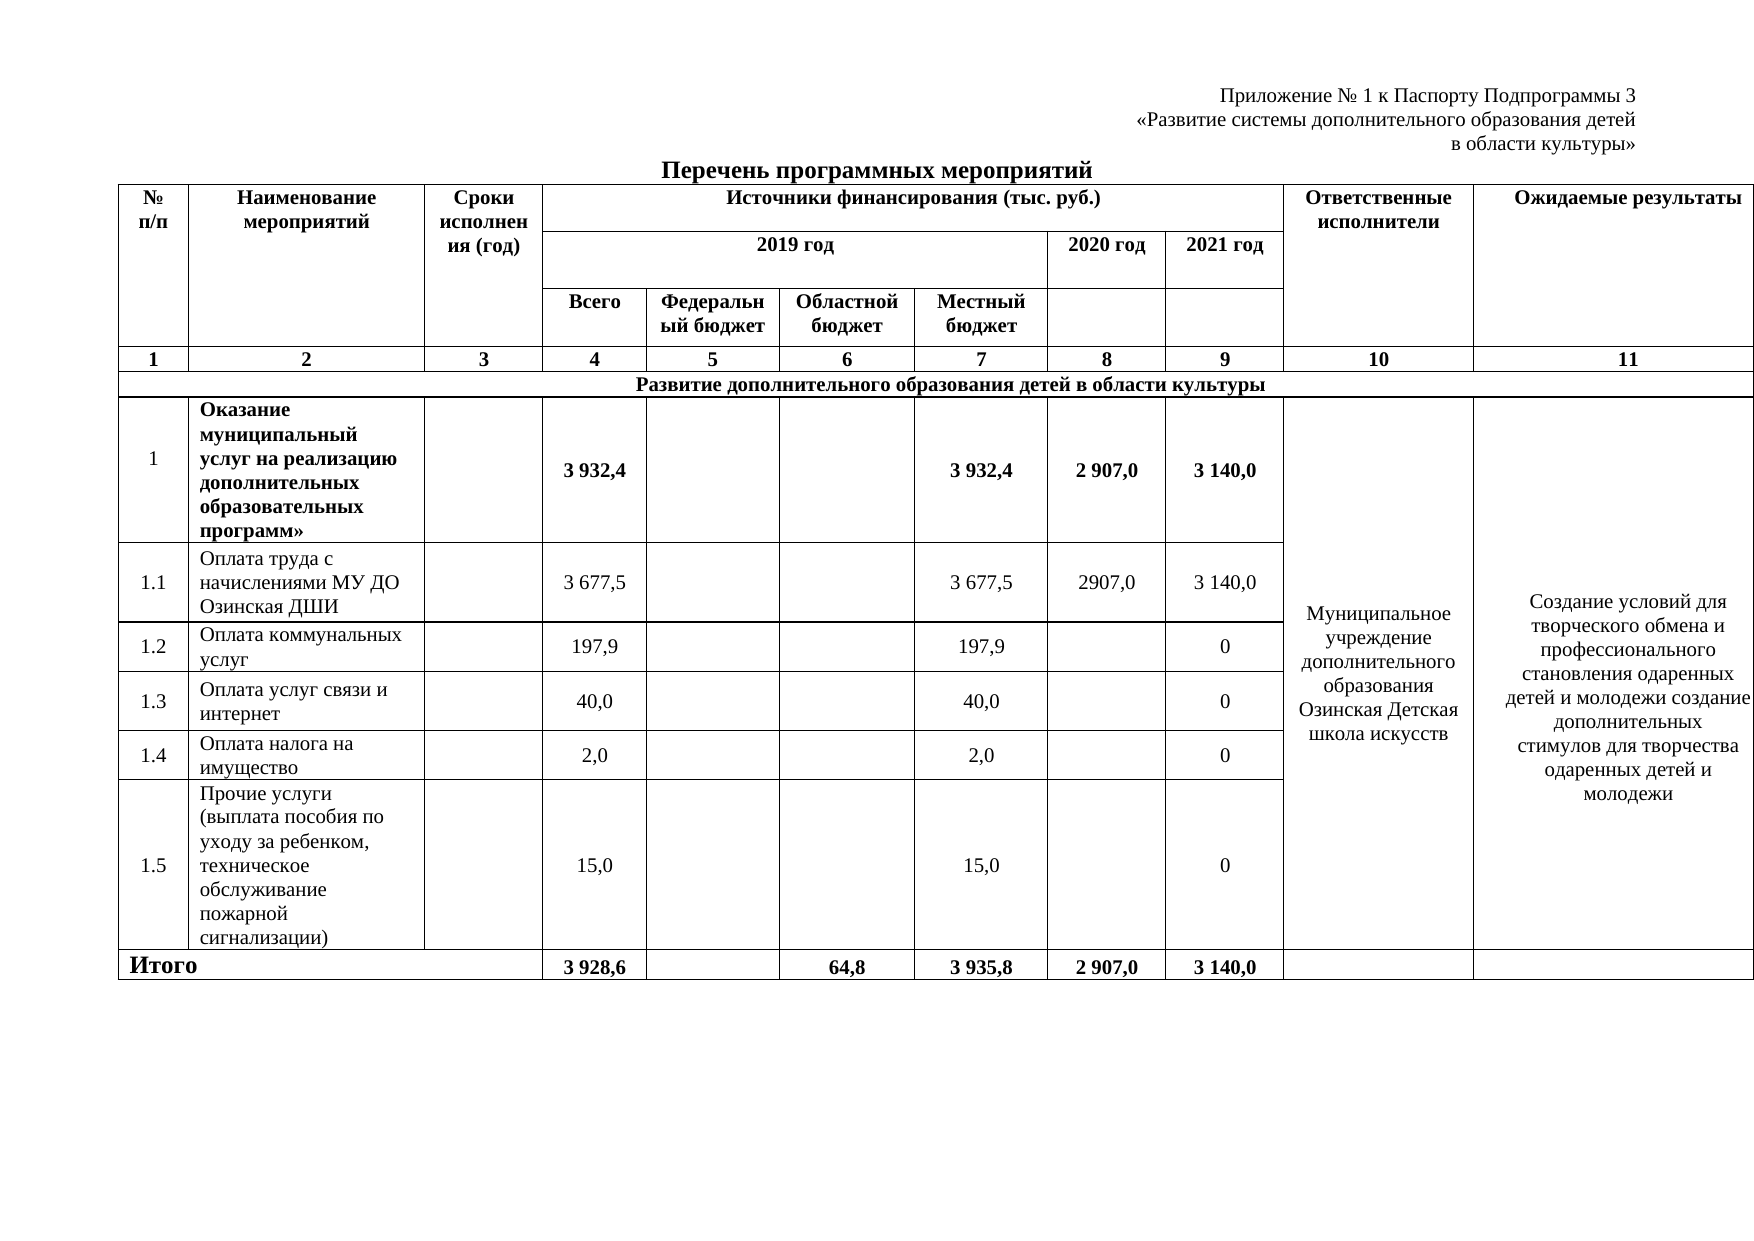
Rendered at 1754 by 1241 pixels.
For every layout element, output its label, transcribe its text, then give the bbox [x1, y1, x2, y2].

table_cell [425, 731, 542, 779]
table_cell Оплата труда с начислениями МУ ДО Озинская ДШИ [189, 543, 424, 621]
table_cell [425, 623, 542, 671]
table_cell [425, 780, 542, 949]
table_cell 3 140,0 [1166, 950, 1283, 979]
table_cell [1048, 731, 1165, 779]
table_cell [780, 731, 914, 779]
table_cell [1048, 672, 1165, 730]
table_cell Оказание муниципальный услуг на реализацию дополнительных образовательных программ» [189, 398, 424, 542]
table_cell [647, 780, 779, 949]
table_cell 5 [647, 347, 779, 371]
table_cell [780, 398, 914, 542]
table_cell 2020 год [1048, 232, 1165, 288]
table_cell Прочие услуги (выплата пособия по уходу за ребенком, техническое обслуживание пожарной сигнализации) [189, 780, 424, 949]
table_cell Местный бюджет [915, 289, 1047, 346]
table_cell [780, 543, 914, 621]
table_cell 3 677,5 [915, 543, 1047, 621]
table_cell [780, 780, 914, 949]
table_cell Создание условий для творческого обмена и профессионального становления одаренных детей и молодежи создание дополнительных стимулов для творчества одаренных детей и молодежи [1474, 398, 1753, 949]
table_cell [1284, 950, 1473, 979]
table_cell 1.2 [119, 623, 188, 671]
table_cell 197,9 [543, 623, 646, 671]
table_cell [780, 672, 914, 730]
table_cell [1474, 950, 1753, 979]
table_cell [1048, 623, 1165, 671]
table_cell 15,0 [543, 780, 646, 949]
table_cell Итого [119, 950, 542, 979]
table_cell [647, 950, 779, 979]
table_cell 3 [425, 347, 542, 371]
table_cell [780, 623, 914, 671]
table_cell Муниципальное учреждение дополнительного образования Озинская Детская школа искусств [1284, 398, 1473, 949]
table_cell Оплата услуг связи и интернет [189, 672, 424, 730]
table_header Ответственные исполнители [1284, 185, 1473, 346]
table_header Ожидаемые результаты [1474, 185, 1753, 346]
table_header Наименование мероприятий [189, 185, 424, 346]
table_cell 2 907,0 [1048, 950, 1165, 979]
table_cell 64,8 [780, 950, 914, 979]
table_cell [647, 623, 779, 671]
table_header № п/п [119, 185, 188, 346]
table_cell 3 140,0 [1166, 398, 1283, 542]
table_cell 3 935,8 [915, 950, 1047, 979]
table_cell 0 [1166, 672, 1283, 730]
table_cell [425, 543, 542, 621]
table_cell [1048, 780, 1165, 949]
table_cell 9 [1166, 347, 1283, 371]
table_cell 3 928,6 [543, 950, 646, 979]
table_cell 3 140,0 [1166, 543, 1283, 621]
table_cell 2021 год [1166, 232, 1283, 288]
text Приложение № 1 к Паспорту Подпрограммы 3 [118, 83, 1636, 107]
table_cell Оплата коммунальных услуг [189, 623, 424, 671]
table_cell [1166, 289, 1283, 346]
table_cell Развитие дополнительного образования детей в области культуры [119, 372, 1753, 396]
table_cell 15,0 [915, 780, 1047, 949]
table_cell 2 907,0 [1048, 398, 1165, 542]
table_cell 1 [119, 398, 188, 542]
table_cell 4 [543, 347, 646, 371]
table_cell Оплата налога на имущество [189, 731, 424, 779]
table_cell 2907,0 [1048, 543, 1165, 621]
table_cell 2,0 [543, 731, 646, 779]
table_cell [647, 731, 779, 779]
text «Развитие системы дополнительного образования детей [118, 107, 1636, 131]
table_cell 11 [1474, 347, 1753, 371]
table_cell 8 [1048, 347, 1165, 371]
table_cell 1.5 [119, 780, 188, 949]
table_header Источники финансирования (тыс. руб.) [543, 185, 1283, 231]
table_cell [647, 543, 779, 621]
table_cell 3 677,5 [543, 543, 646, 621]
table_cell 1.4 [119, 731, 188, 779]
table_cell [425, 398, 542, 542]
table_cell Областной бюджет [780, 289, 914, 346]
table_cell 197,9 [915, 623, 1047, 671]
table_cell 1.1 [119, 543, 188, 621]
text в области культуры» [118, 131, 1636, 155]
table_cell 40,0 [543, 672, 646, 730]
table_cell 40,0 [915, 672, 1047, 730]
table_cell 6 [780, 347, 914, 371]
table_cell Всего [543, 289, 646, 346]
table_cell 2,0 [915, 731, 1047, 779]
table_cell [425, 672, 542, 730]
table_cell 10 [1284, 347, 1473, 371]
table_cell 1.3 [119, 672, 188, 730]
table_cell 7 [915, 347, 1047, 371]
table_cell [647, 398, 779, 542]
table_cell [1048, 289, 1165, 346]
table_cell 3 932,4 [543, 398, 646, 542]
table_cell [647, 672, 779, 730]
table_cell 0 [1166, 623, 1283, 671]
table_cell 2 [189, 347, 424, 371]
table_cell 0 [1166, 731, 1283, 779]
table_cell 0 [1166, 780, 1283, 949]
table_cell 2019 год [543, 232, 1047, 288]
table_header Сроки исполнения (год) [425, 185, 542, 346]
text Перечень программных мероприятий [118, 155, 1636, 184]
table_cell 1 [119, 347, 188, 371]
table_cell 3 932,4 [915, 398, 1047, 542]
table_cell Федеральный бюджет [647, 289, 779, 346]
